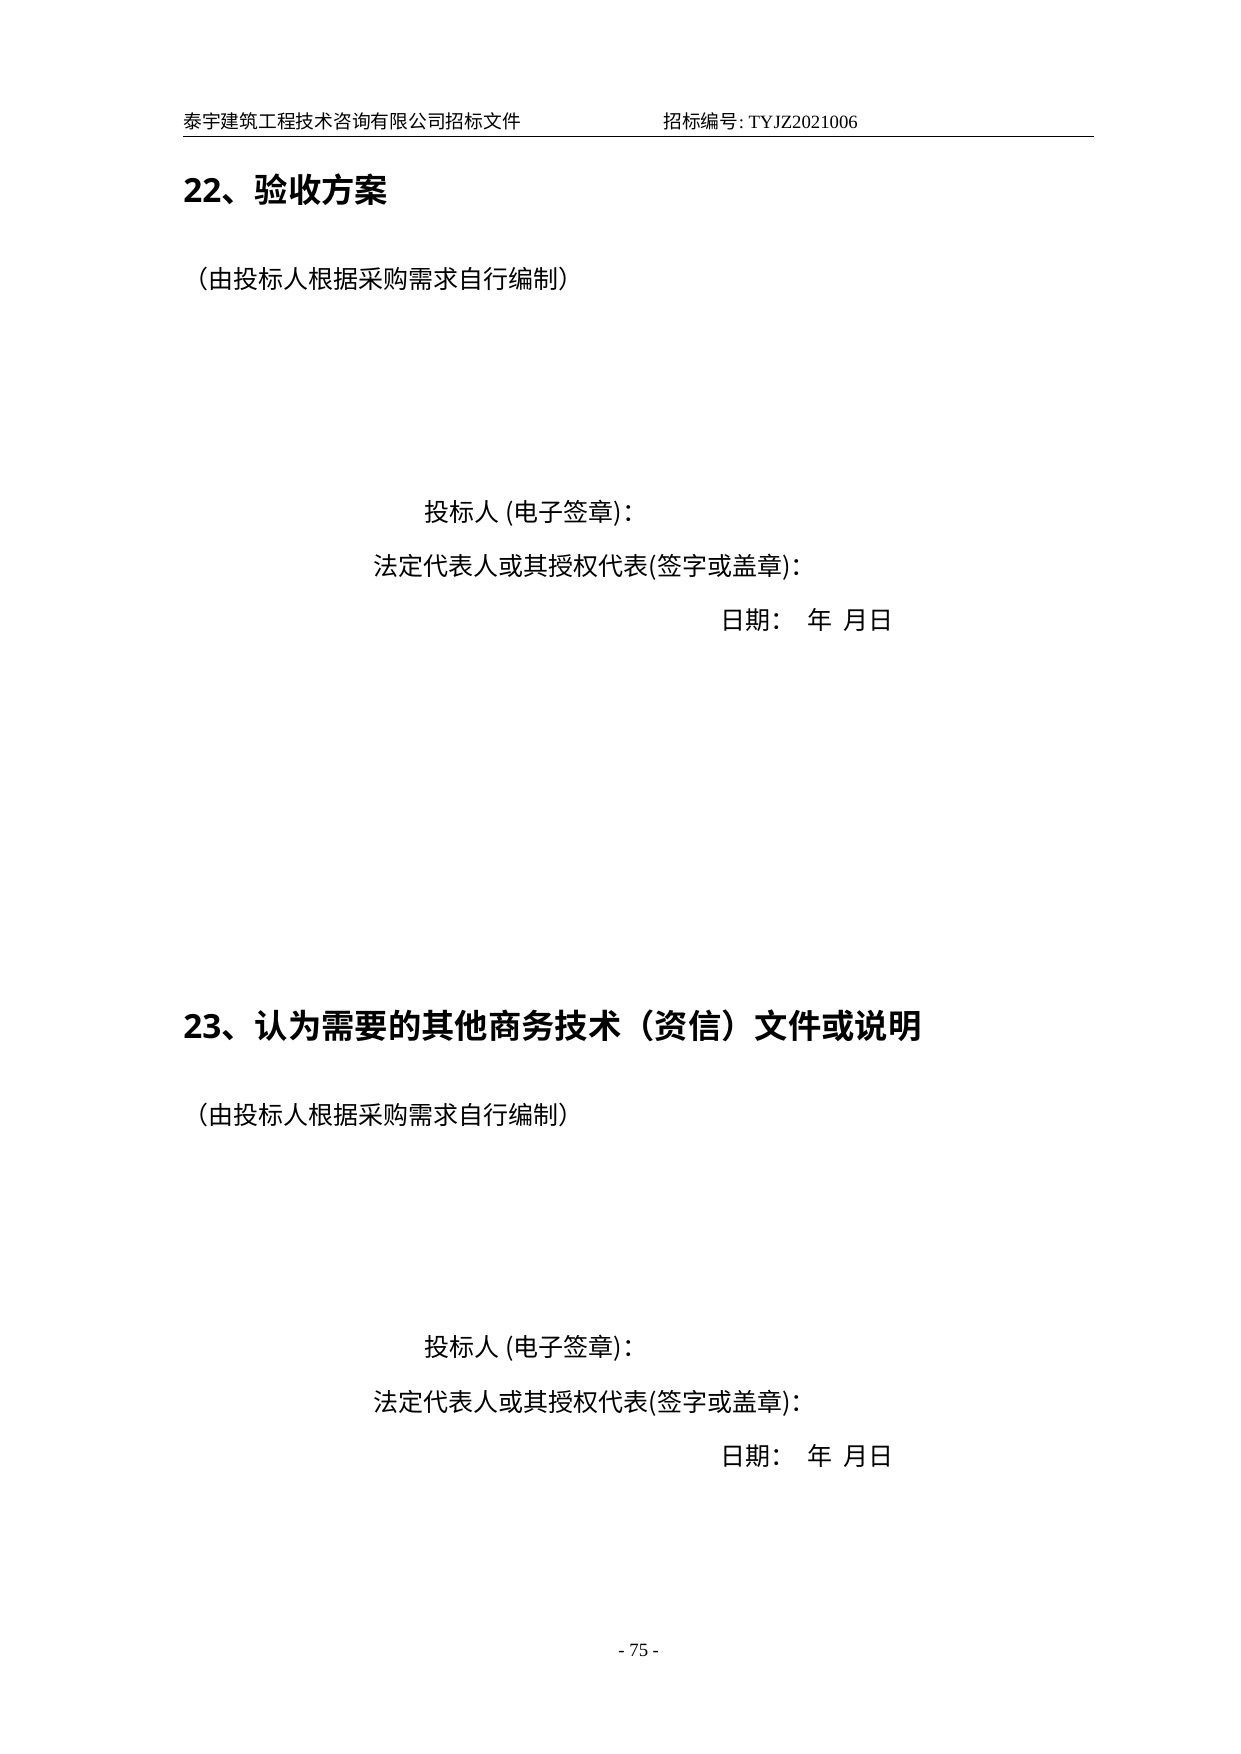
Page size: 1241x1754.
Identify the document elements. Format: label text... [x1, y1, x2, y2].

text 22、验收方案 [183, 156, 1094, 221]
text （由投标人根据采购需求自行编制） [183, 1081, 1094, 1146]
text 投标人 (电子签章)： [183, 492, 1094, 528]
text 日期： 年 月日 [183, 601, 1094, 637]
text 23、认为需要的其他商务技术（资信）文件或说明 [183, 992, 1094, 1057]
text 投标人 (电子签章)： [183, 1328, 1094, 1364]
text 日期： 年 月日 [183, 1437, 1094, 1473]
text 法定代表人或其授权代表(签字或盖章)： [183, 546, 1094, 583]
text （由投标人根据采购需求自行编制） [183, 245, 1094, 310]
text 法定代表人或其授权代表(签字或盖章)： [183, 1382, 1094, 1418]
